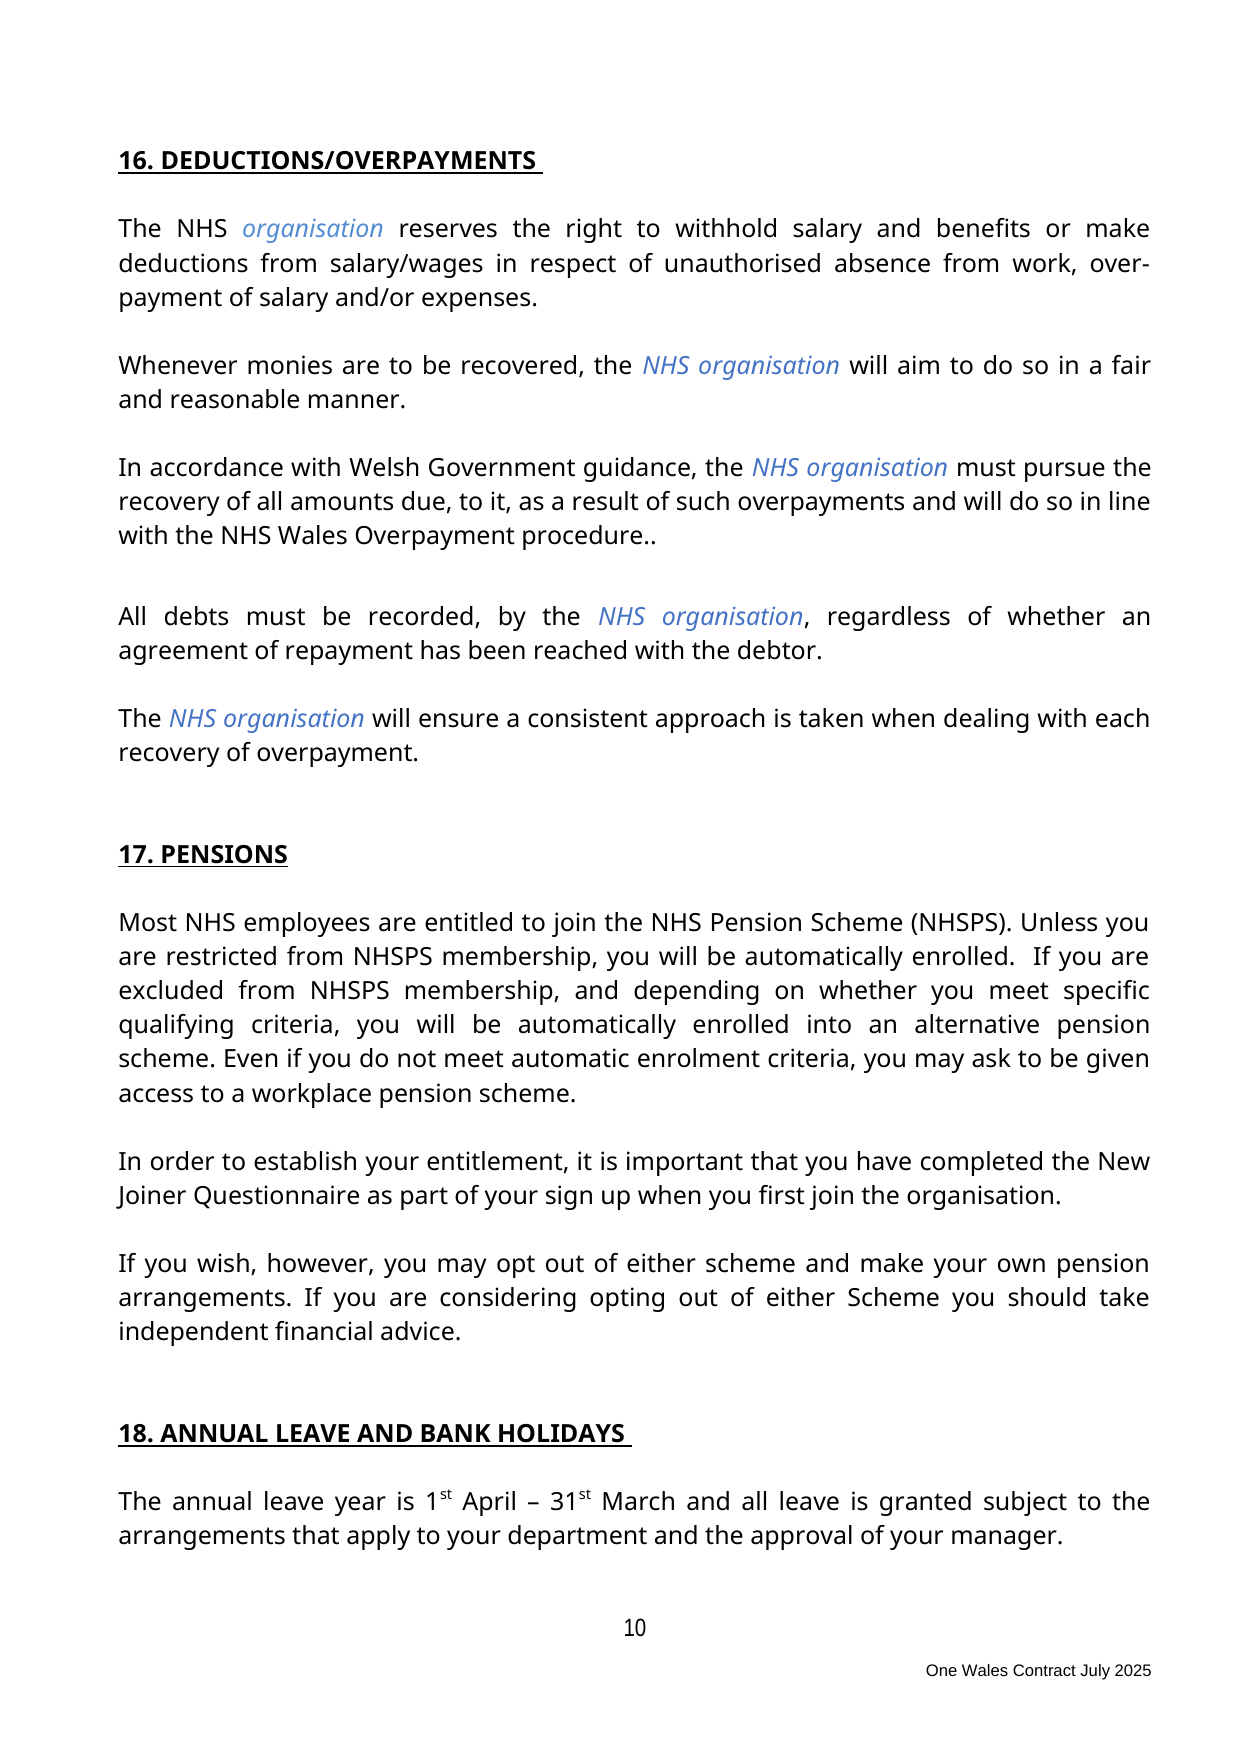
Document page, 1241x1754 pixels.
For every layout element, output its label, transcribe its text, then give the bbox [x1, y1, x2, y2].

text In order to establish your entitlement, it is important that you have completed the New Joiner Questionnaire as part of your sign up when you first join the organisation. [118, 1143, 1152, 1211]
subtitle 18. Annual Leave and Bank Holidays [118, 1416, 1152, 1450]
text All debts must be recorded, by the NHS organisation, regardless of whether an agreement of repayment has been reached with the debtor. [118, 598, 1152, 666]
text Most NHS employees are entitled to join the NHS Pension Scheme (NHSPS). Unless you are restricted from NHSPS membership, you will be automatically enrolled. If you are excluded from NHSPS membership, and depending on whether you meet specific qualifying criteria, you will be automatically enrolled into an alternative pension scheme. Even if you do not meet automatic enrolment criteria, you may ask to be given access to a workplace pension scheme. [118, 905, 1152, 1109]
text The annual leave year is 1st April – 31st March and all leave is granted subject to the arrangements that apply to your department and the approval of your manager. [118, 1484, 1152, 1552]
text Whenever monies are to be recovered, the NHS organisation will aim to do so in a fair and reasonable manner. [118, 347, 1152, 416]
text In accordance with Welsh Government guidance, the NHS organisation must pursue the recovery of all amounts due, to it, as a result of such overpayments and will do so in line with the NHS Wales Overpayment procedure.. [118, 449, 1152, 552]
text The NHS organisation will ensure a consistent approach is taken when dealing with each recovery of overpayment. [118, 701, 1152, 769]
text 16. DEDUCTIONS/OVERPAYMENTS [118, 143, 1152, 177]
text If you wish, however, you may opt out of either scheme and make your own pension arrangements. If you are considering opting out of either Scheme you should take independent financial advice. [118, 1246, 1152, 1348]
text The NHS organisation reserves the right to withhold salary and benefits or make deductions from salary/wages in respect of unauthorised absence from work, over-payment of salary and/or expenses. [118, 211, 1152, 313]
text 17. PENSIONS [118, 837, 1152, 871]
